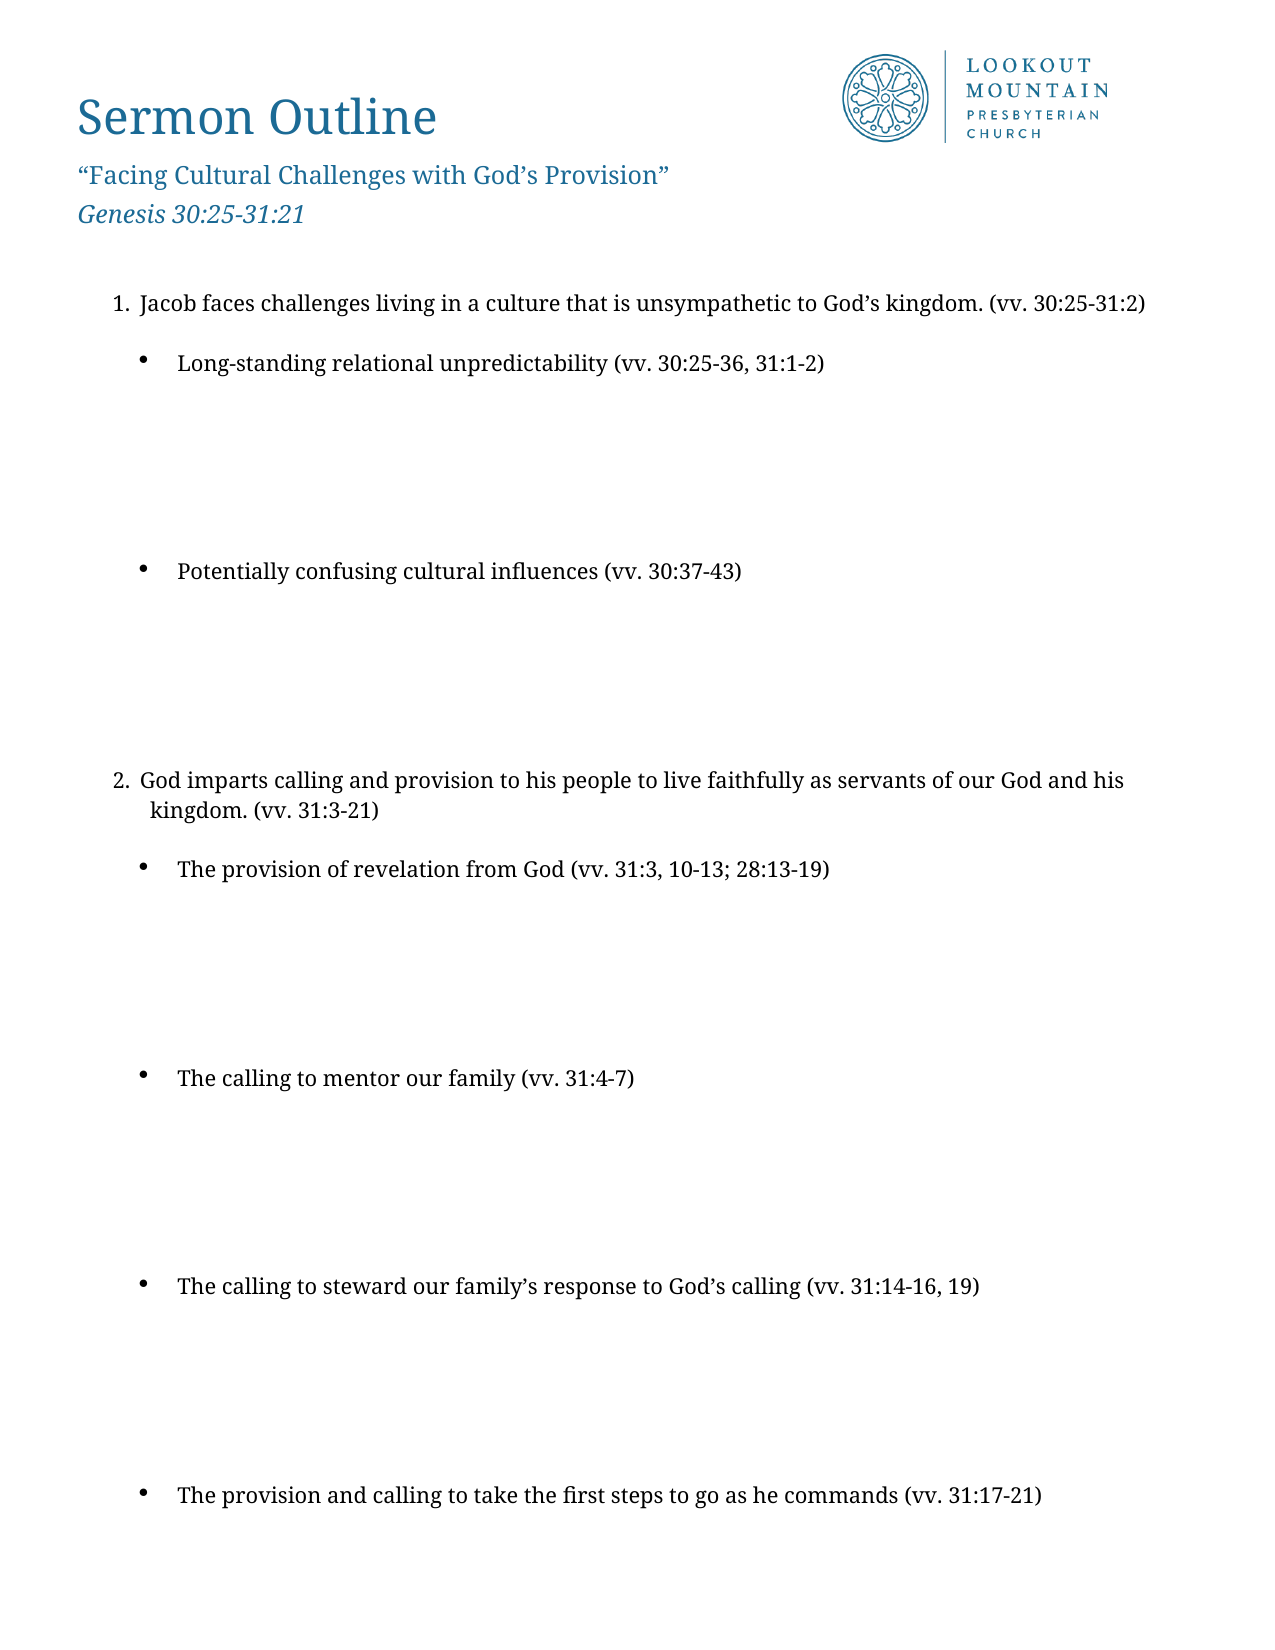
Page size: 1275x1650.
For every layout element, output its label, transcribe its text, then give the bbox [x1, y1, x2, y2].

list The calling to steward our family’s response to God’s calling (vv. 31:14-16, 19) [139, 1271, 1200, 1301]
list The calling to mentor our family (vv. 31:4-7) [139, 1063, 1200, 1093]
list Potentially confusing cultural influences (vv. 30:37-43) [139, 556, 1200, 586]
list The provision of revelation from God (vv. 31:3, 10-13; 28:13-19) [139, 854, 1200, 884]
list Long-standing relational unpredictability (vv. 30:25-36, 31:1-2) [139, 348, 1200, 378]
list Jacob faces challenges living in a culture that is unsympathetic to God’s kingdom. (vv. 30:25-31:2) [112, 288, 1200, 318]
list God imparts calling and provision to his people to live faithfully as servants of our God and his kingdom. (vv. 31:3-21) [112, 765, 1200, 824]
list The provision and calling to take the first steps to go as he commands (vv. 31:17-21) [139, 1480, 1200, 1510]
